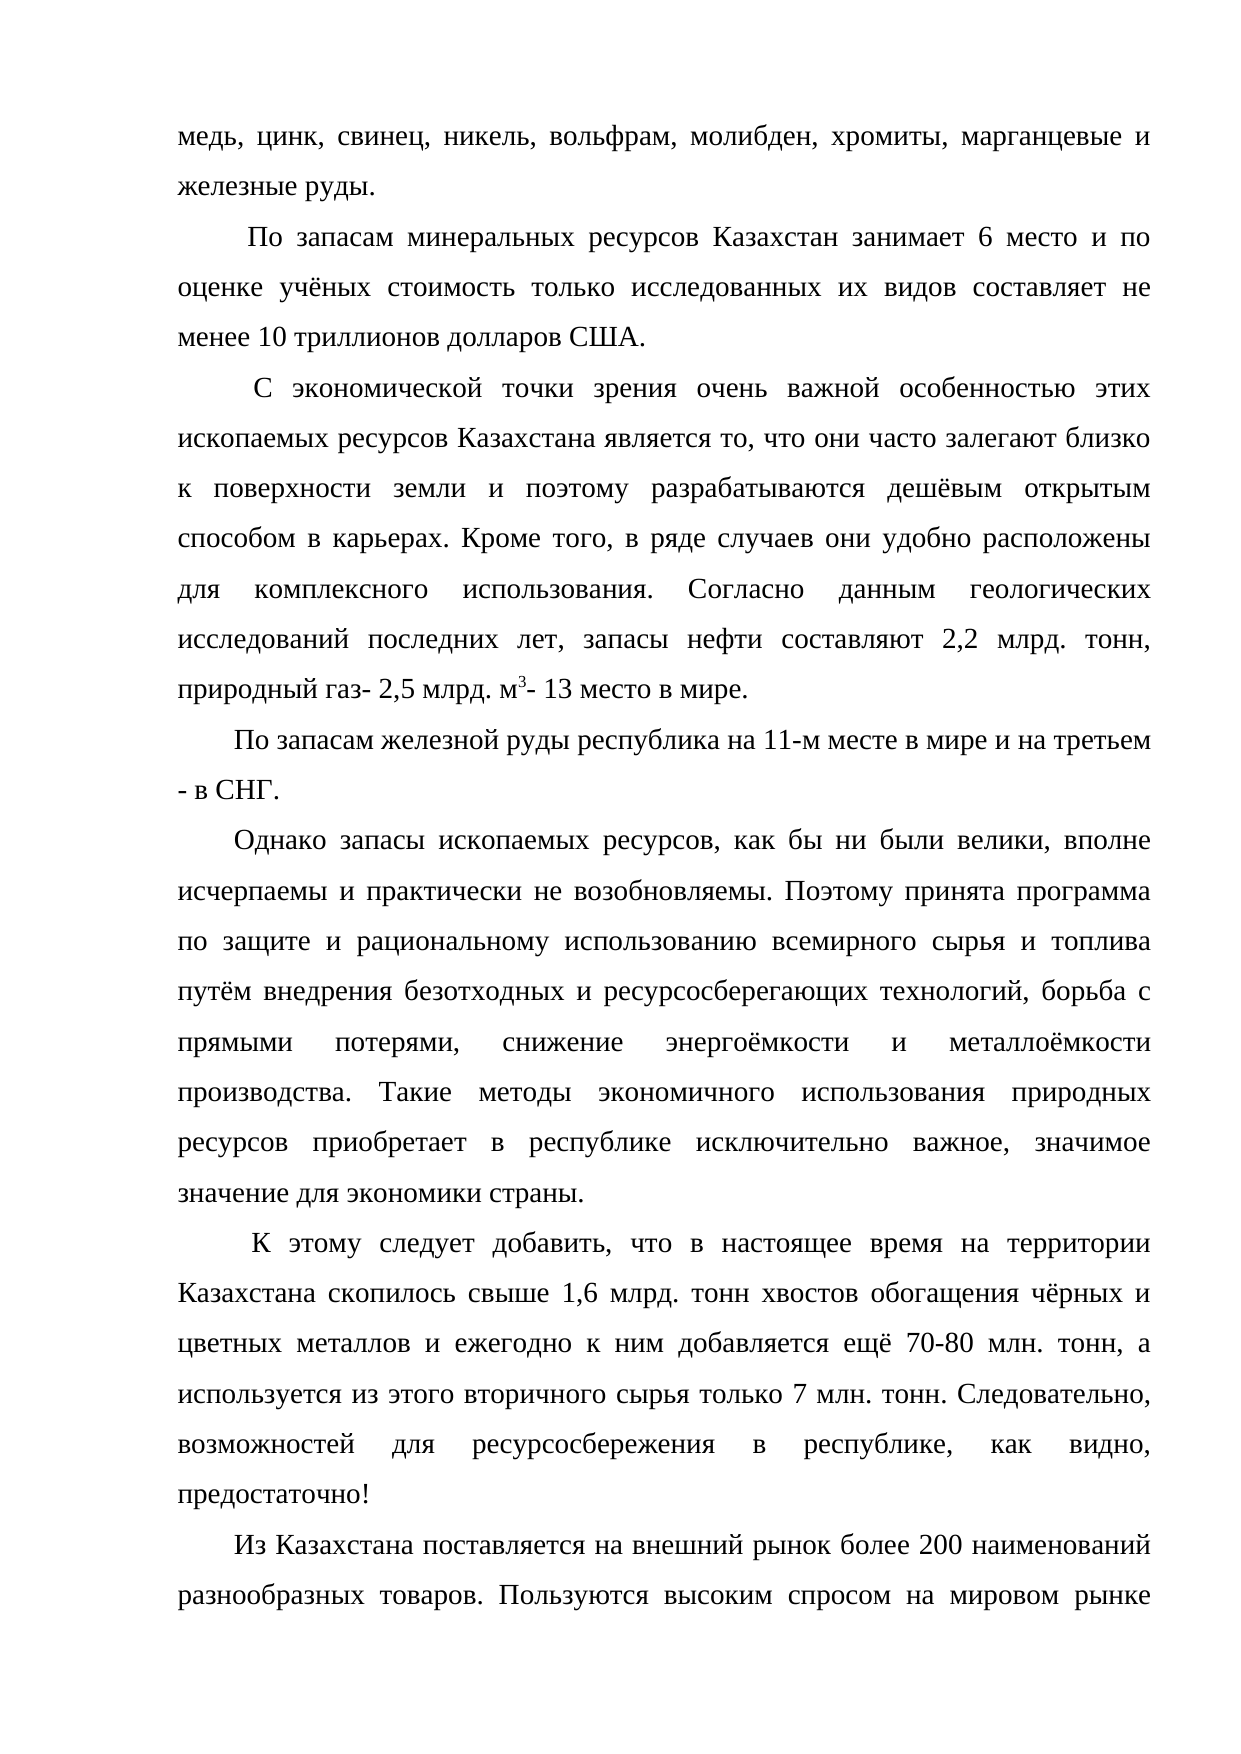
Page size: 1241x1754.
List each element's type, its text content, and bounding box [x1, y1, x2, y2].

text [177, 118, 1152, 202]
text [177, 1527, 1152, 1611]
text Однако запасы ископаемых ресурсов, как бы ни были велики, вполне исчерпаемы и практически не возобновляемы. Поэтому принята программа по защите и рациональному использованию всемирного сырья и топлива путём внедрения безотходных и ресурсосберегающих технологий, борьба с прямыми потерями, снижение энергоёмкости и металлоёмкости производства. Такие методы экономичного использования природных ресурсов приобретает в республике исключительно важное, значимое значение для экономики страны. [177, 822, 1152, 1208]
text К этому следует добавить, что в настоящее время на территории Казахстана скопилось свыше 1,6 млрд. тонн хвостов обогащения чёрных и цветных металлов и ежегодно к ним добавляется ещё 70-80 млн. тонн, а используется из этого вторичного сырья только 7 млн. тонн. Следовательно, возможностей для ресурсосбережения в республике, как видно, предостаточно! [177, 1225, 1152, 1510]
text По запасам железной руды республика на 11-м месте в мире и на третьем - в СНГ. [177, 722, 1152, 806]
text С экономической точки зрения очень важной особенностью этих ископаемых ресурсов Казахстана является то, что они часто залегают близко к поверхности земли и поэтому разрабатываются дешёвым открытым способом в карьерах. Кроме того, в ряде случаев они удобно расположены для комплексного использования. Согласно данным геологических исследований последних лет, запасы нефти составляют 2,2 млрд. тонн, природный газ- 2,5 млрд. м3- 13 место в мире. [177, 370, 1152, 705]
text По запасам минеральных ресурсов Казахстан занимает 6 место и по оценке учёных стоимость только исследованных их видов составляет не менее 10 триллионов долларов США. [177, 219, 1152, 353]
